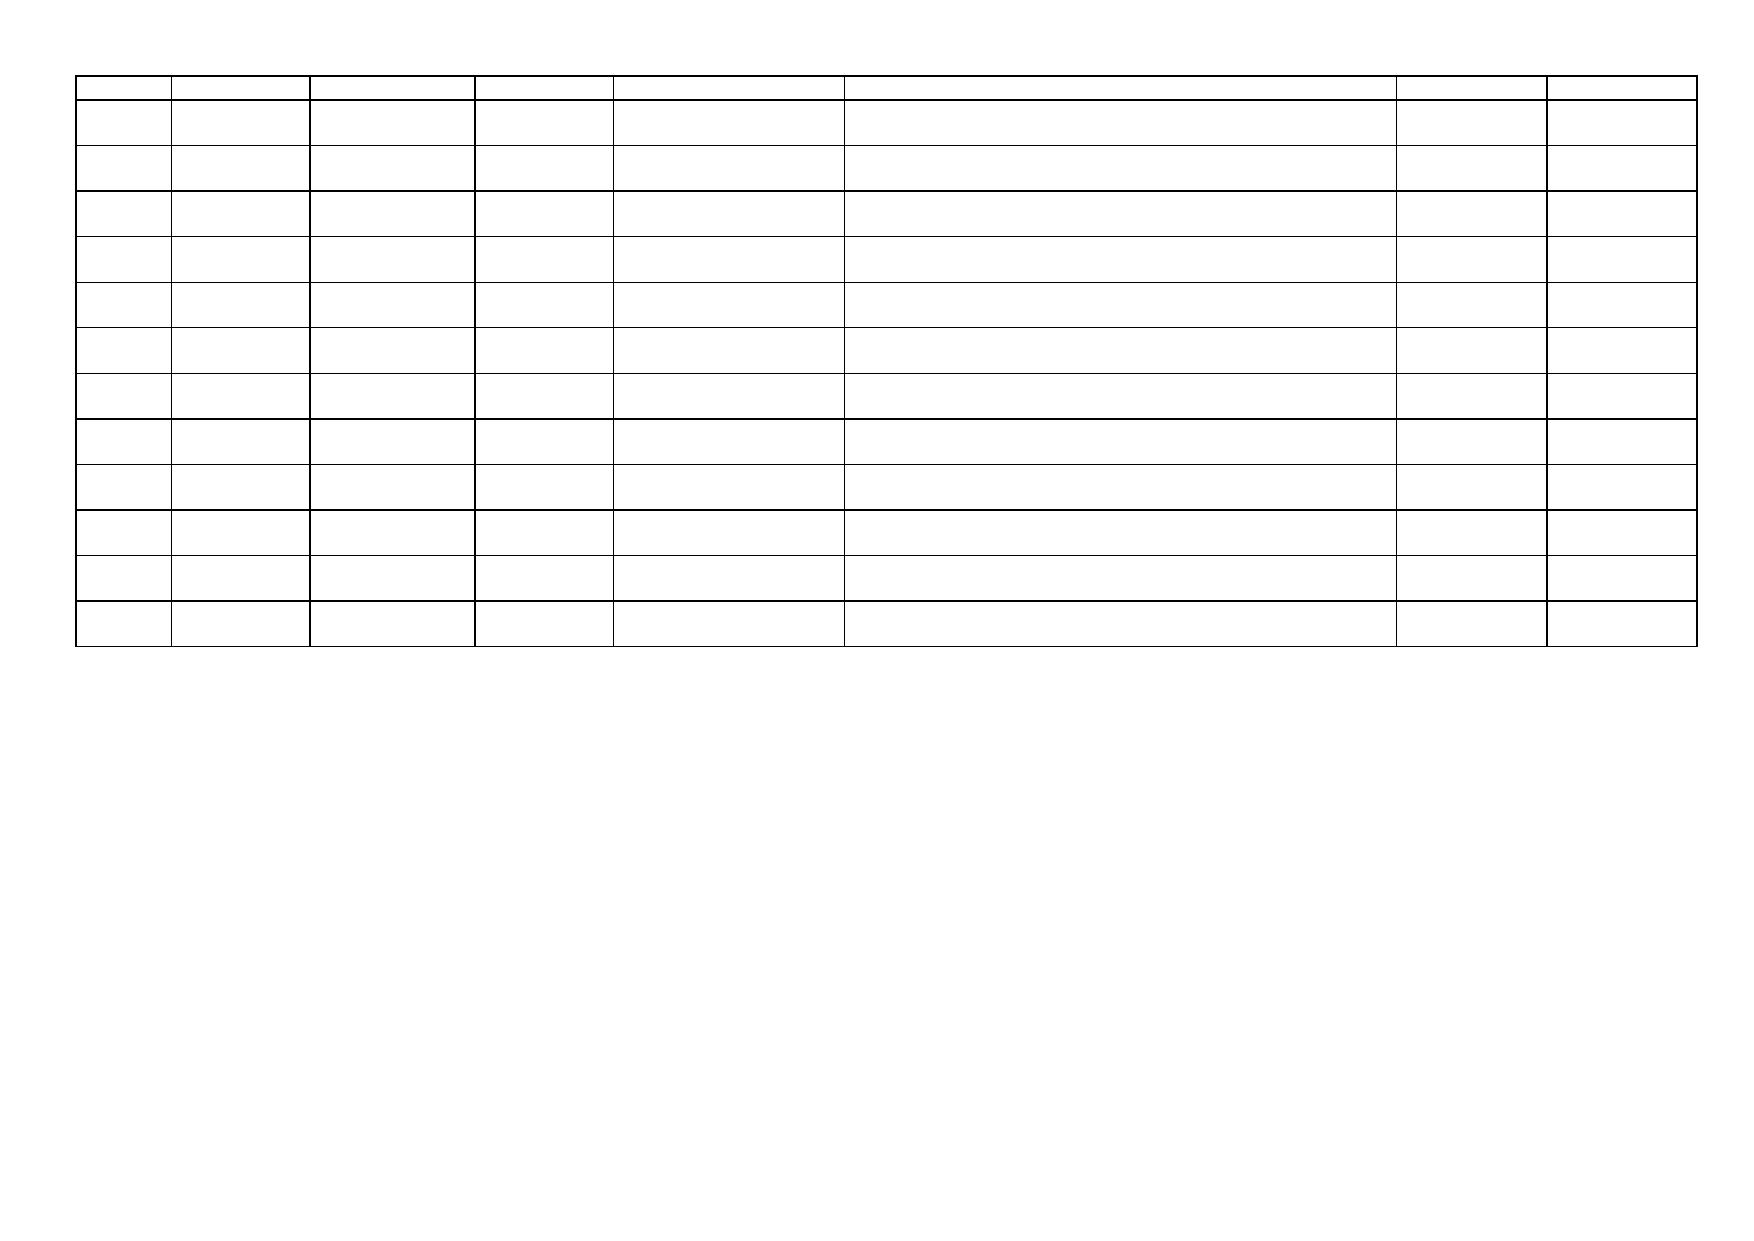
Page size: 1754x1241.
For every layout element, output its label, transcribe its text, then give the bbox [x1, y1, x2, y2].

table_cell 21.08.2025 [311, 77, 474, 99]
table_cell [1397, 237, 1546, 281]
table_cell [311, 511, 474, 554]
table_cell [172, 328, 309, 372]
table_cell [845, 374, 1396, 418]
table_cell [172, 237, 309, 281]
table_cell [172, 556, 309, 600]
table_cell [614, 374, 844, 418]
table_cell [476, 146, 613, 190]
table_cell [614, 237, 844, 281]
table_cell [845, 511, 1396, 554]
table_cell [172, 602, 309, 646]
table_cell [845, 77, 1396, 99]
table_cell [1397, 420, 1546, 463]
table_cell [845, 283, 1396, 327]
table_cell [77, 328, 171, 372]
table_cell [1397, 602, 1546, 646]
table_cell [172, 101, 309, 145]
table_cell [1548, 328, 1696, 372]
table_cell [1548, 420, 1696, 463]
table_cell [1397, 374, 1546, 418]
table_cell [614, 556, 844, 600]
table_cell [845, 556, 1396, 600]
table_cell [476, 192, 613, 236]
table_cell [614, 511, 844, 554]
table_cell [1548, 602, 1696, 646]
table_cell 20.07.2025 [172, 77, 309, 99]
table_cell [1548, 465, 1696, 509]
table_cell [614, 602, 844, 646]
table_cell [1397, 511, 1546, 554]
table_cell [614, 192, 844, 236]
table_cell No [1548, 77, 1696, 99]
table_cell [476, 602, 613, 646]
table_cell [172, 511, 309, 554]
table_cell [614, 283, 844, 327]
table_cell [476, 420, 613, 463]
table_cell [845, 420, 1396, 463]
table_cell [1548, 237, 1696, 281]
table_cell [845, 328, 1396, 372]
table_cell [311, 602, 474, 646]
table_cell [77, 237, 171, 281]
table_cell [77, 556, 171, 600]
table_cell [311, 192, 474, 236]
table_cell [614, 328, 844, 372]
table_cell [311, 328, 474, 372]
table_cell [1397, 192, 1546, 236]
table_cell 15-20 [1397, 77, 1546, 99]
table_cell [311, 374, 474, 418]
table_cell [614, 77, 844, 99]
table_cell [1397, 328, 1546, 372]
table_cell [1397, 146, 1546, 190]
table_cell [311, 556, 474, 600]
table_cell [311, 420, 474, 463]
table_cell [77, 420, 171, 463]
table_cell [1548, 192, 1696, 236]
table_cell [845, 146, 1396, 190]
table_cell [77, 374, 171, 418]
table_cell 10:00am [476, 77, 613, 99]
table_cell [476, 283, 613, 327]
table_cell [1397, 556, 1546, 600]
table_cell [614, 146, 844, 190]
table_cell [476, 237, 613, 281]
table_cell [172, 283, 309, 327]
table_cell [845, 602, 1396, 646]
table_cell [476, 511, 613, 554]
table_cell [614, 465, 844, 509]
table_cell [1548, 146, 1696, 190]
table_cell [1548, 556, 1696, 600]
table_cell [172, 146, 309, 190]
table_cell [476, 374, 613, 418]
table_cell [845, 237, 1396, 281]
table_cell [311, 237, 474, 281]
table_cell [77, 101, 171, 145]
table_cell [77, 511, 171, 554]
table_cell [476, 328, 613, 372]
table_cell [77, 146, 171, 190]
table_cell [77, 283, 171, 327]
table_cell [1548, 374, 1696, 418]
table_cell [1548, 283, 1696, 327]
table_cell [1397, 101, 1546, 145]
table_cell [1548, 101, 1696, 145]
table_cell [845, 101, 1396, 145]
table_cell [1397, 465, 1546, 509]
table_cell [77, 602, 171, 646]
table_cell [172, 192, 309, 236]
table_cell [845, 192, 1396, 236]
table_cell [614, 101, 844, 145]
table_cell [1397, 283, 1546, 327]
table_cell [172, 465, 309, 509]
table_cell [476, 465, 613, 509]
table_cell [1548, 511, 1696, 554]
table_cell [311, 146, 474, 190]
table_cell 355 [77, 77, 171, 99]
table_cell [476, 101, 613, 145]
table_cell [172, 420, 309, 463]
table_cell [476, 556, 613, 600]
table_cell [845, 465, 1396, 509]
table_cell [311, 283, 474, 327]
table_cell [614, 420, 844, 463]
table_cell [311, 465, 474, 509]
table_cell [172, 374, 309, 418]
table_cell [77, 465, 171, 509]
table_cell [311, 101, 474, 145]
table_cell [77, 192, 171, 236]
